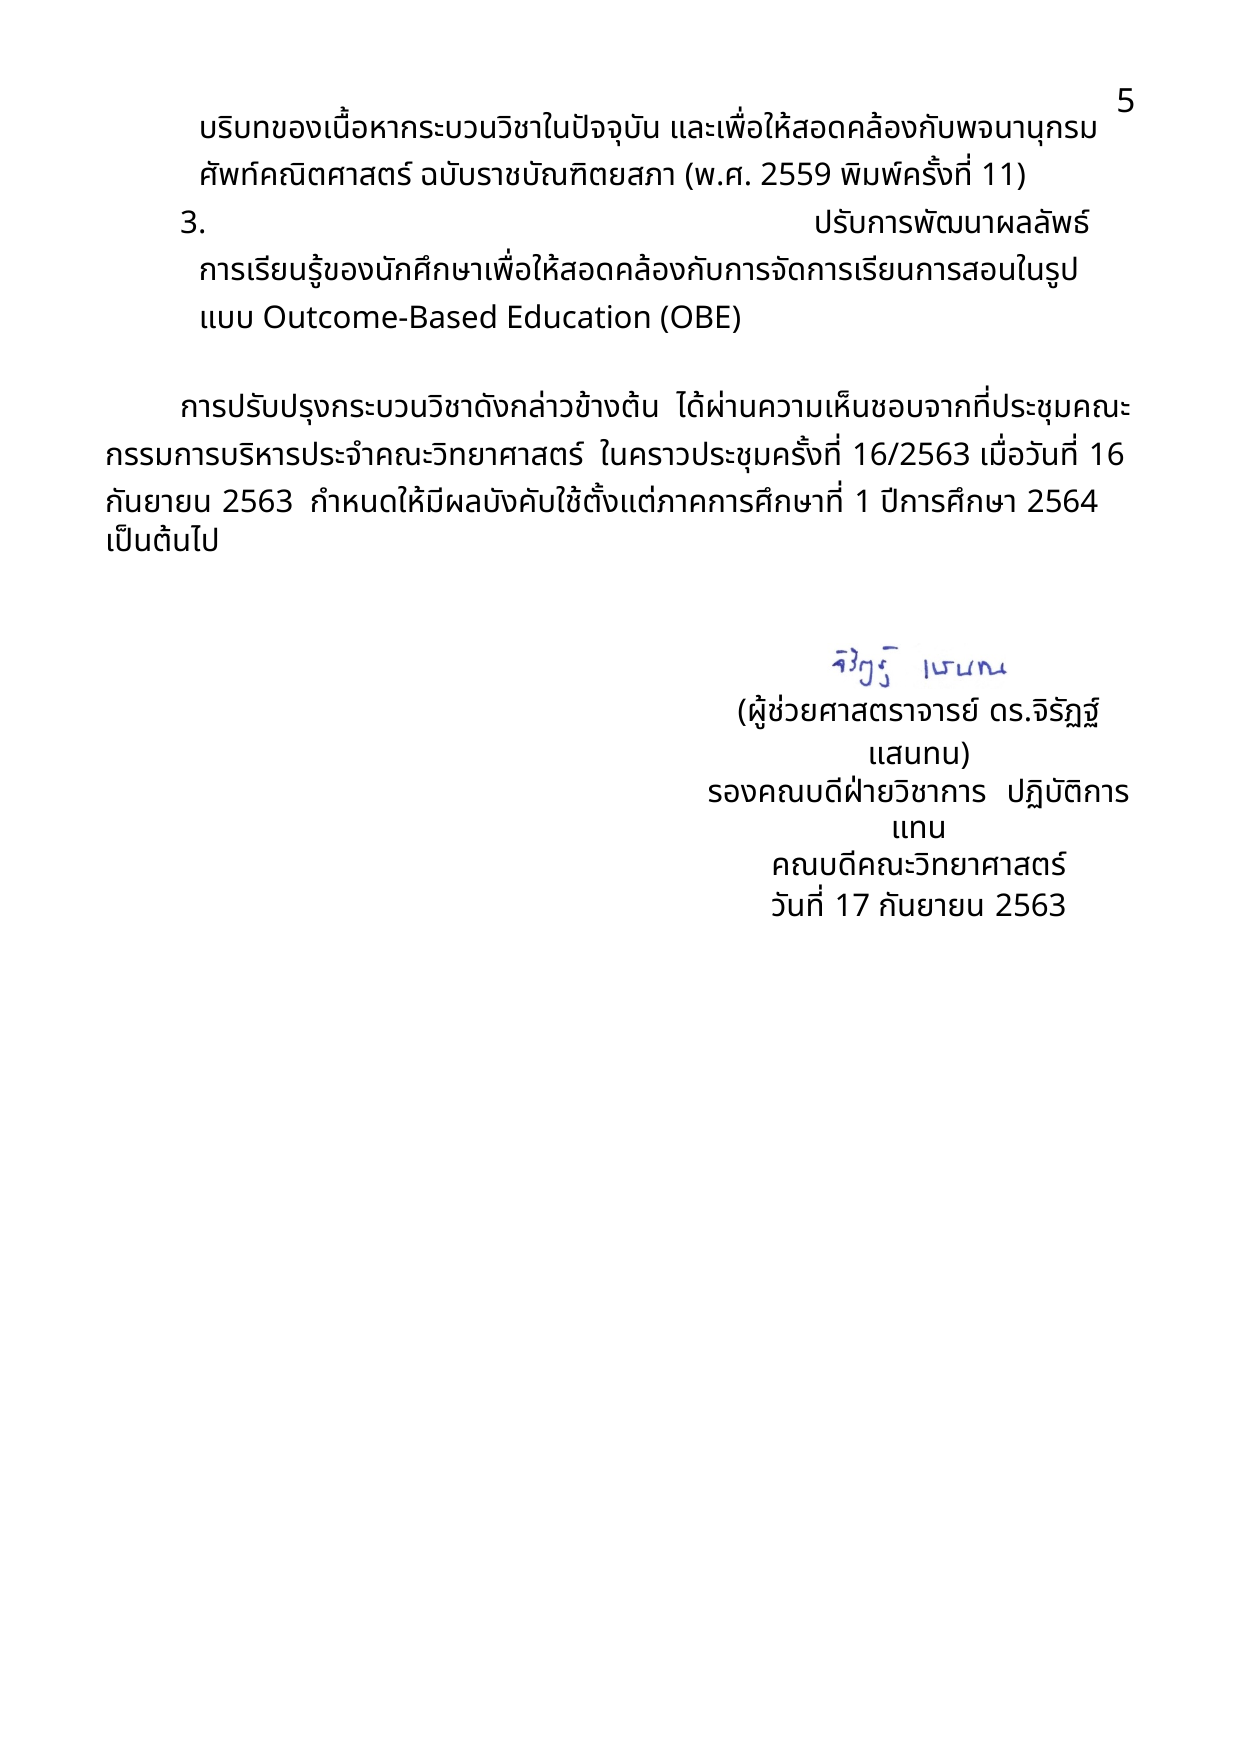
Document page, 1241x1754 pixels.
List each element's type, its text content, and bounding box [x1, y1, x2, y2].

text คณบดีคณะวิทยาศาสตร์ [705, 846, 1132, 882]
picture [827, 643, 1011, 689]
text 3. ปรับการพัฒนาผลลัพธ์การเรียนรู้ของนักศึกษาเพื่อให้สอดคล้องกับการจัดการเรียนการสอนในรูปแบบ Outcome-Based Education (OBE) [180, 200, 1132, 342]
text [180, 105, 1132, 200]
text รองคณบดีฝ่ายวิชาการ ปฏิบัติการแทน [705, 773, 1132, 846]
text การปรับปรุงกระบวนวิชาดังกล่าวข้างต้น ได้ผ่านความเห็นชอบจากที่ประชุมคณะกรรมการบริหารประจำคณะวิทยาศาสตร์ ในคราวประชุมครั้งที่ 16/2563 เมื่อวันที่ 16 กันยายน 2563 กำหนดให้มีผลบังคับใช้ตั้งแต่ภาคการศึกษาที่ 1 ปีการศึกษา 2564 เป็นต้นไป [105, 385, 1132, 558]
text (ผู้ช่วยศาสตราจารย์ ดร.จิรัฏฐ์ แสนทน) [705, 688, 1132, 773]
text วันที่ 17 กันยายน 2563 [705, 882, 1132, 925]
